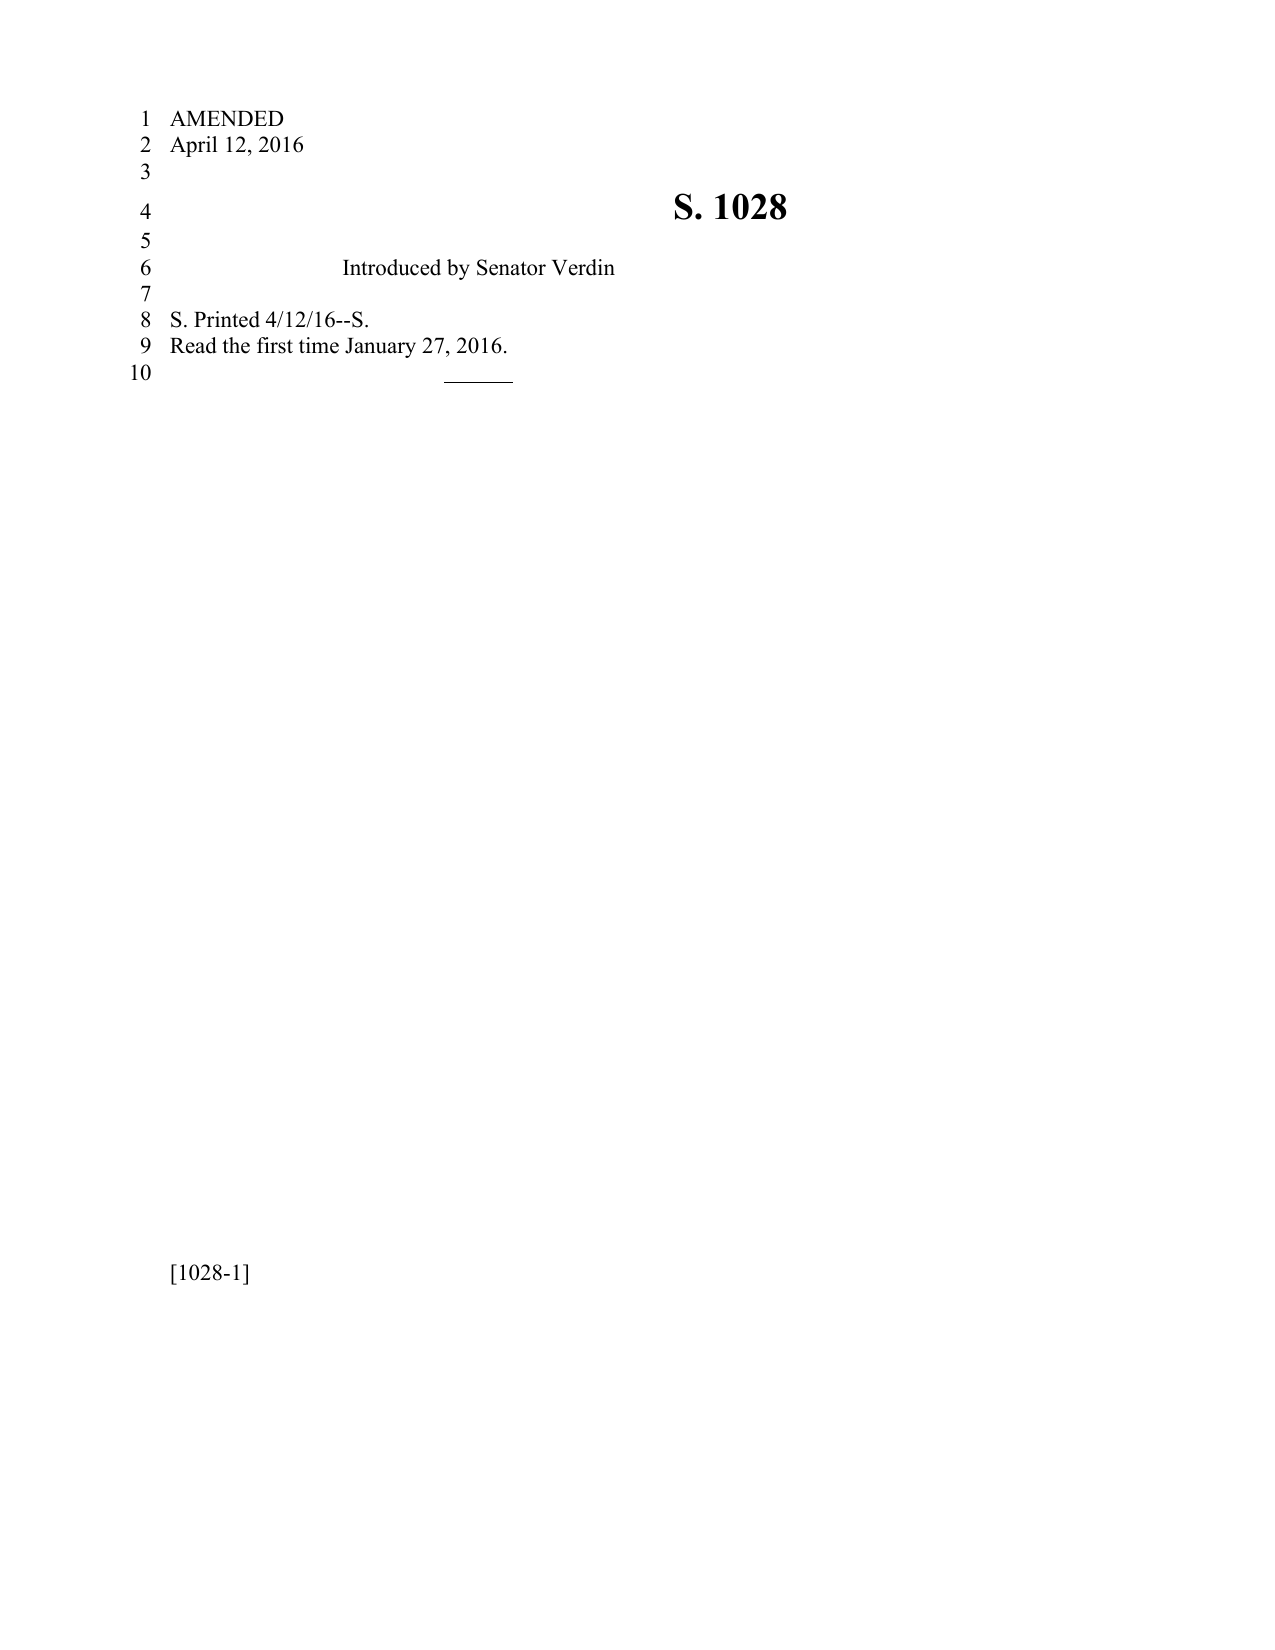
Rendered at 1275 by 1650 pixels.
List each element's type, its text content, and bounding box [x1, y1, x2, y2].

text Read the first time January 27, 2016. [169, 333, 787, 359]
text AMENDED [169, 105, 787, 131]
text April 12, 2016 [169, 131, 787, 158]
text S. 1028 [169, 184, 787, 227]
text S. Printed 4/12/16--S. [169, 306, 787, 333]
text Introduced by Senator Verdin [169, 253, 787, 280]
